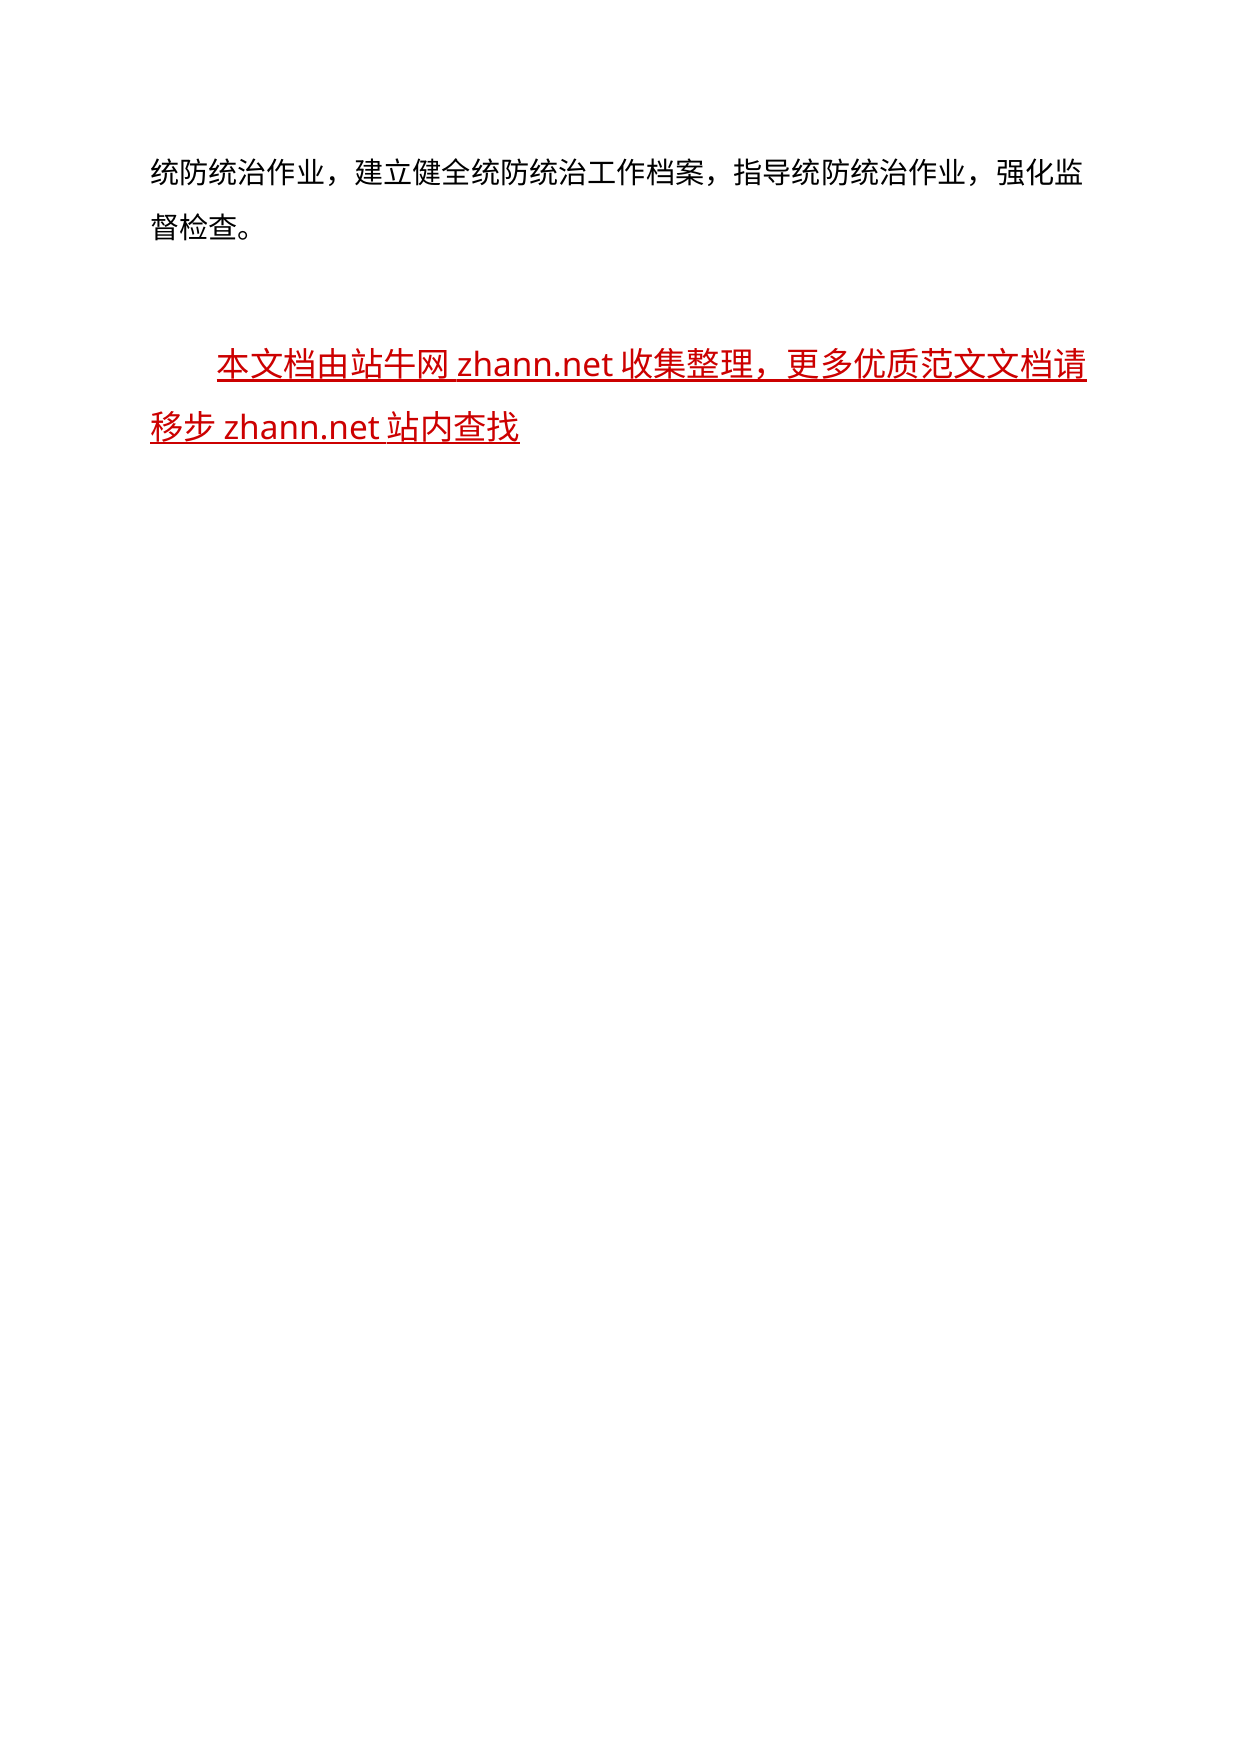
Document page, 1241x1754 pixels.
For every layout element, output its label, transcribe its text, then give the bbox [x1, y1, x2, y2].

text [150, 150, 1090, 247]
text 本文档由站牛网zhann.net收集整理，更多优质范文文档请移步zhann.net站内查找 [150, 338, 1090, 449]
